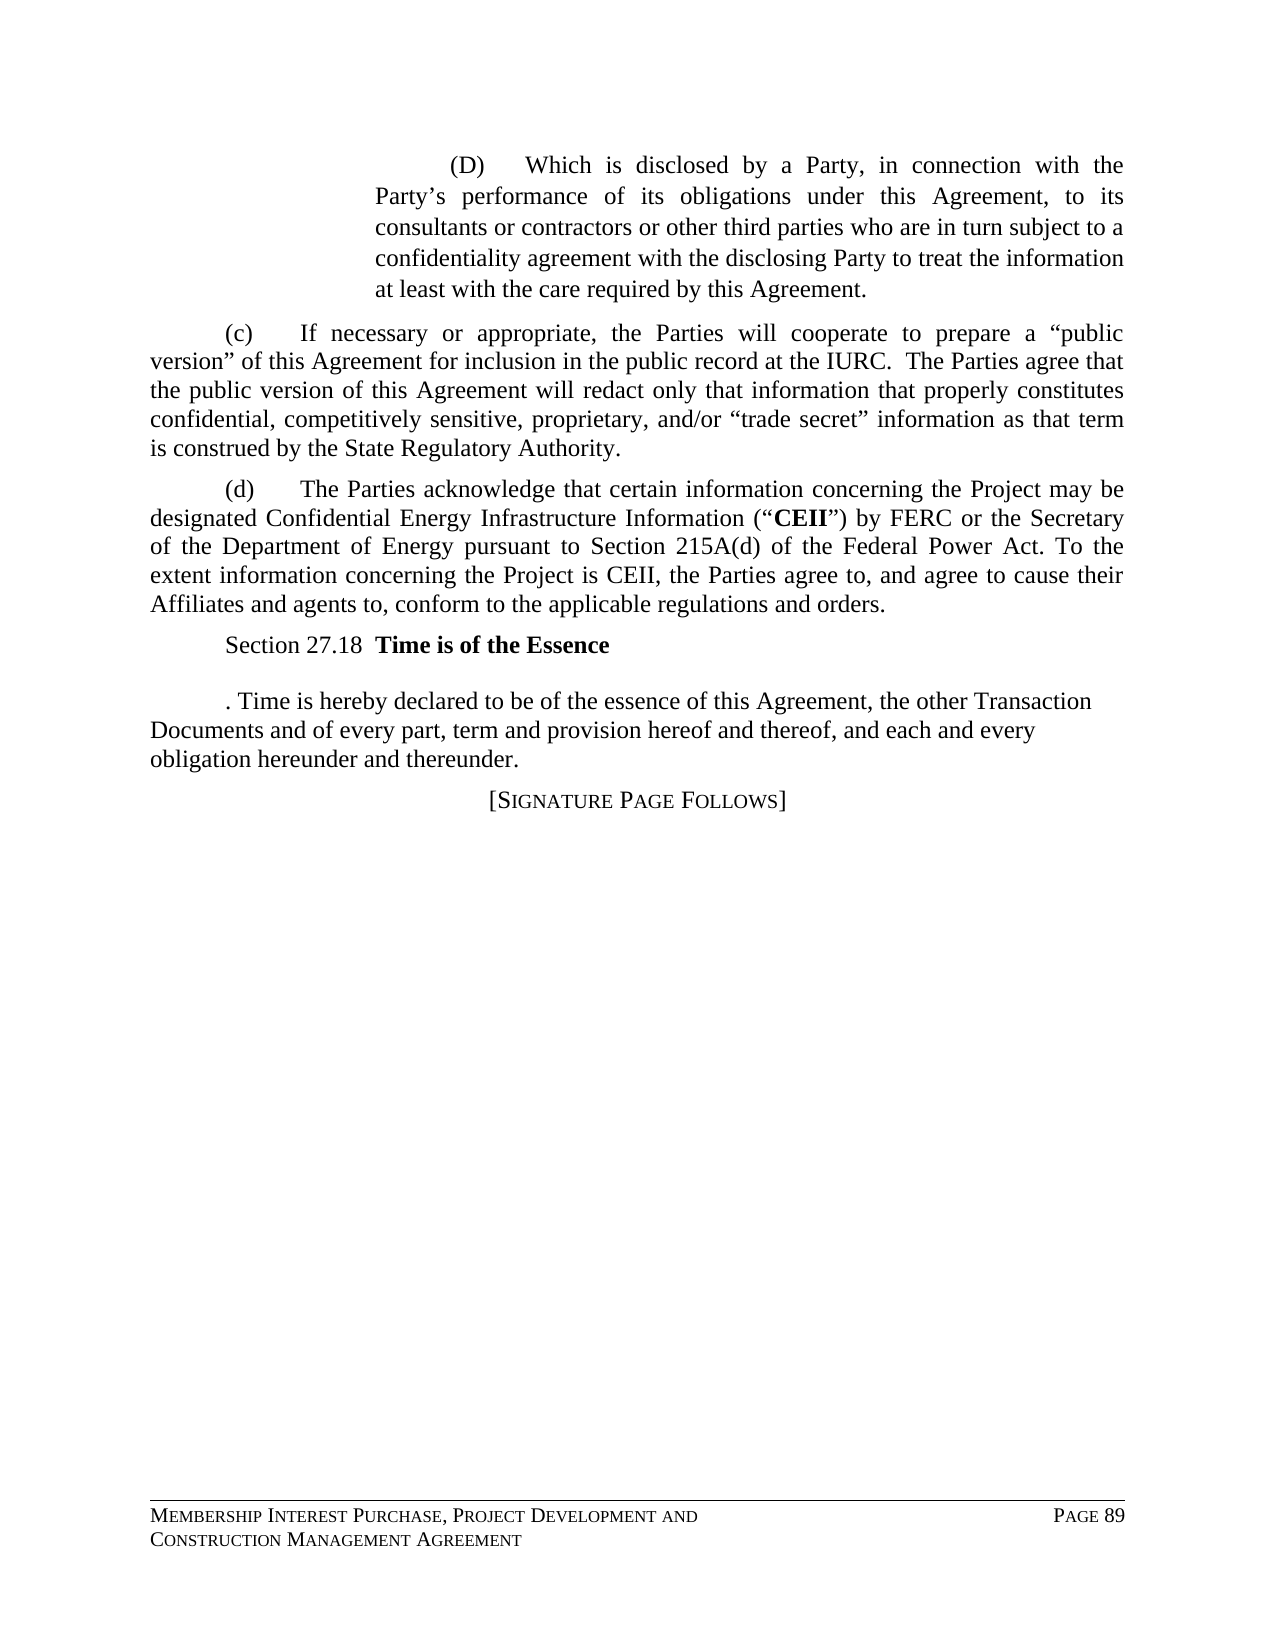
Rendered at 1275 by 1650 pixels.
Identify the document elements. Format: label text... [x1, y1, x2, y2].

subtitle . Time is hereby declared to be of the essence of this Agreement, the other Transaction Documents and of every part, term and provision hereof and thereof, and each and every obligation hereunder and thereunder. [150, 686, 1125, 772]
subtitle Which is disclosed by a Party, in connection with the Party’s performance of its obligations under this Agreement, to its consultants or contractors or other third parties who are in turn subject to a confidentiality agreement with the disclosing Party to treat the information at least with the care required by this Agreement. [375, 150, 1125, 303]
text [Signature Page Follows] [150, 785, 1125, 814]
subtitle If necessary or appropriate, the Parties will cooperate to prepare a “public version” of this Agreement for inclusion in the public record at the IURC. The Parties agree that the public version of this Agreement will redact only that information that properly constitutes confidential, competitively sensitive, proprietary, and/or “trade secret” information as that term is construed by the State Regulatory Authority. [150, 318, 1125, 461]
subtitle Time is of the Essence [150, 630, 1125, 659]
subtitle The Parties acknowledge that certain information concerning the Project may be designated Confidential Energy Infrastructure Information (“CEII”) by FERC or the Secretary of the Department of Energy pursuant to Section 215A(d) of the Federal Power Act. To the extent information concerning the Project is CEII, the Parties agree to, and agree to cause their Affiliates and agents to, conform to the applicable regulations and orders. [150, 474, 1125, 618]
